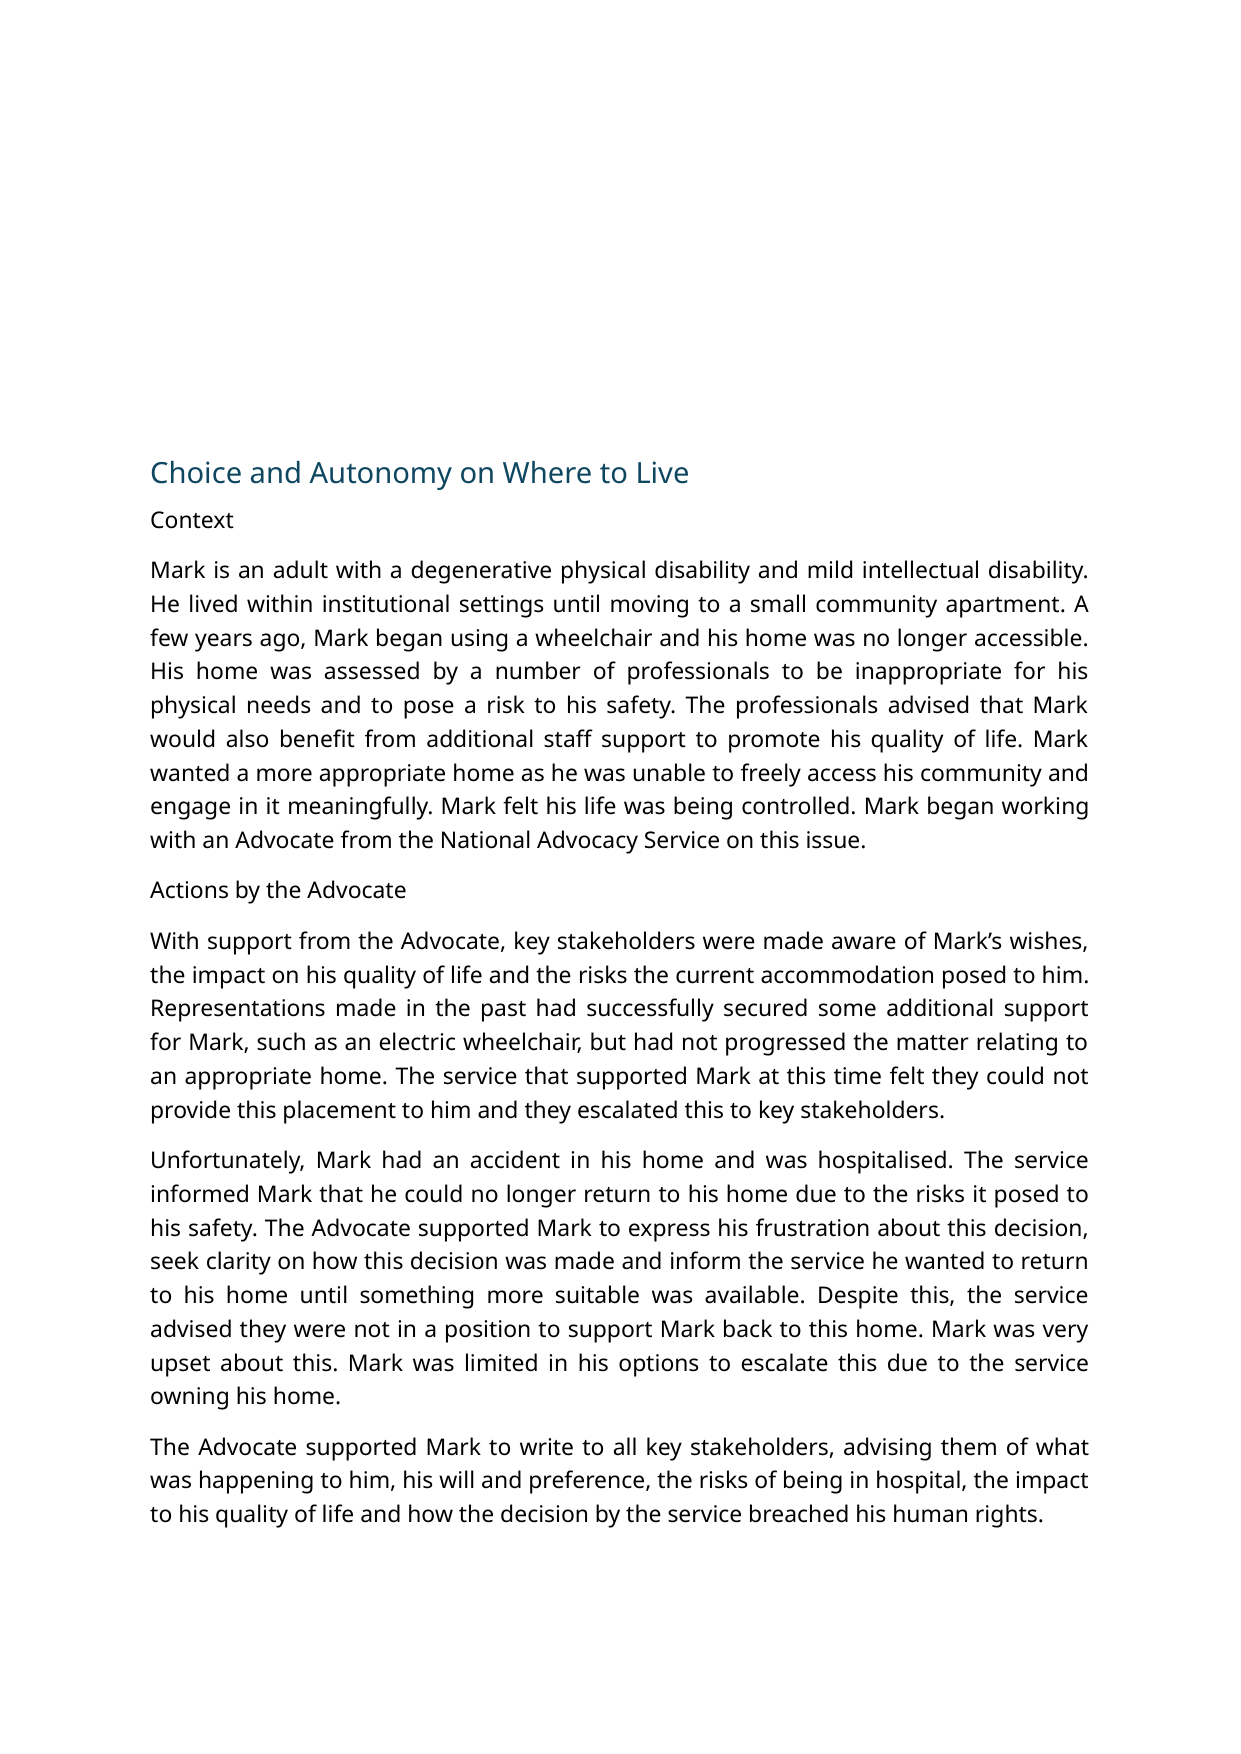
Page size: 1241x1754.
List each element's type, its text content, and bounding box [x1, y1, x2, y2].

text Mark is an adult with a degenerative physical disability and mild intellectual disability. He lived within institutional settings until moving to a small community apartment. A few years ago, Mark began using a wheelchair and his home was no longer accessible. His home was assessed by a number of professionals to be inappropriate for his physical needs and to pose a risk to his safety. The professionals advised that Mark would also benefit from additional staff support to promote his quality of life. Mark wanted a more appropriate home as he was unable to freely access his community and engage in it meaningfully. Mark felt his life was being controlled. Mark began working with an Advocate from the National Advocacy Service on this issue. [150, 554, 1090, 855]
text Actions by the Advocate [150, 874, 1090, 906]
text Context [150, 504, 1090, 535]
subtitle Choice and Autonomy on Where to Live [150, 452, 1090, 492]
text Unfortunately, Mark had an accident in his home and was hospitalised. The service informed Mark that he could no longer return to his home due to the risks it posed to his safety. The Advocate supported Mark to express his frustration about this decision, seek clarity on how this decision was made and inform the service he wanted to return to his home until something more suitable was available. Despite this, the service advised they were not in a position to support Mark back to this home. Mark was very upset about this. Mark was limited in his options to escalate this due to the service owning his home. [150, 1144, 1090, 1412]
text The Advocate supported Mark to write to all key stakeholders, advising them of what was happening to him, his will and preference, the risks of being in hospital, the impact to his quality of life and how the decision by the service breached his human rights. [150, 1431, 1090, 1529]
text With support from the Advocate, key stakeholders were made aware of Mark’s wishes, the impact on his quality of life and the risks the current accommodation posed to him. Representations made in the past had successfully secured some additional support for Mark, such as an electric wheelchair, but had not progressed the matter relating to an appropriate home. The service that supported Mark at this time felt they could not provide this placement to him and they escalated this to key stakeholders. [150, 925, 1090, 1125]
